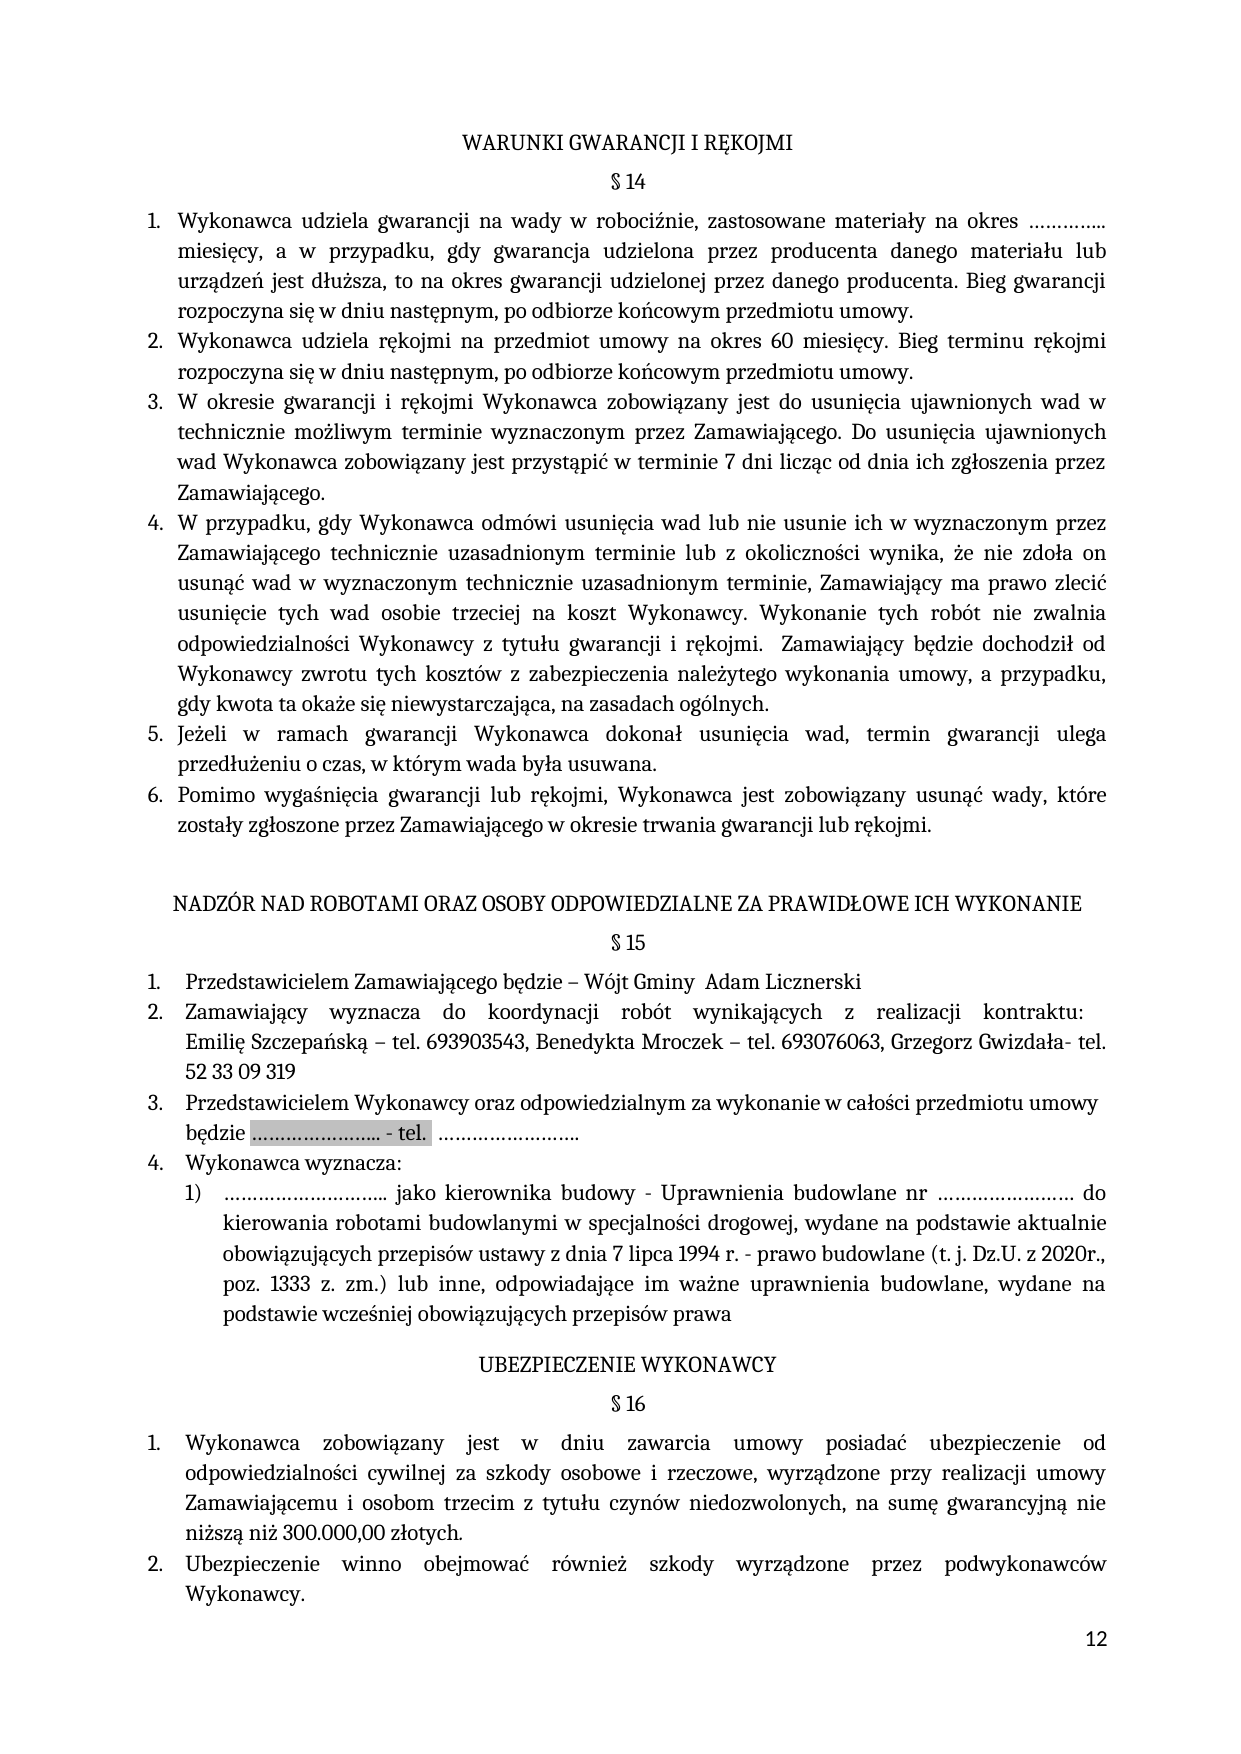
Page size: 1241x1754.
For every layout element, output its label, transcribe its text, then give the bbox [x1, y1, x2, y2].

list W przypadku, gdy Wykonawca odmówi usunięcia wad lub nie usunie ich w wyznaczonym przez Zamawiającego technicznie uzasadnionym terminie lub z okoliczności wynika, że nie zdoła on usunąć wad w wyznaczonym technicznie uzasadnionym terminie, Zamawiający ma prawo zlecić usunięcie tych wad osobie trzeciej na koszt Wykonawcy. Wykonanie tych robót nie zwalnia odpowiedzialności Wykonawcy z tytułu gwarancji i rękojmi. Zamawiający będzie dochodził od Wykonawcy zwrotu tych kosztów z zabezpieczenia należytego wykonania umowy, a przypadku, gdy kwota ta okaże się niewystarczająca, na zasadach ogólnych. [148, 509, 1107, 717]
text § 16 [148, 1391, 1107, 1417]
list Jeżeli w ramach gwarancji Wykonawca dokonał usunięcia wad, termin gwarancji ulega przedłużeniu o czas, w którym wada była usuwana. [148, 721, 1107, 778]
list Przedstawicielem Wykonawcy oraz odpowiedzialnym za wykonanie w całości przedmiotu umowy będzie ………………….. - tel. ……………………. [148, 1089, 1107, 1146]
list ……………………….. jako kierownika budowy - Uprawnienia budowlane nr …………………… do kierowania robotami budowlanymi w specjalności drogowej, wydane na podstawie aktualnie obowiązujących przepisów ustawy z dnia 7 lipca 1994 r. - prawo budowlane (t. j. Dz.U. z 2020r., poz. 1333 z. zm.) lub inne, odpowiadające im ważne uprawnienia budowlane, wydane na podstawie wcześniej obowiązujących przepisów prawa [185, 1180, 1107, 1327]
list Wykonawca udziela gwarancji na wady w robociźnie, zastosowane materiały na okres ………….. miesięcy, a w przypadku, gdy gwarancja udzielona przez producenta danego materiału lub urządzeń jest dłuższa, to na okres gwarancji udzielonej przez danego producenta. Bieg gwarancji rozpoczyna się w dniu następnym, po odbiorze końcowym przedmiotu umowy. [148, 207, 1107, 324]
text § 15 [148, 929, 1107, 956]
list W okresie gwarancji i rękojmi Wykonawca zobowiązany jest do usunięcia ujawnionych wad w technicznie możliwym terminie wyznaczonym przez Zamawiającego. Do usunięcia ujawnionych wad Wykonawca zobowiązany jest przystąpić w terminie 7 dni licząc od dnia ich zgłoszenia przez Zamawiającego. [148, 389, 1107, 506]
list Przedstawicielem Zamawiającego będzie – Wójt Gminy Adam Licznerski [148, 968, 1107, 995]
list Ubezpieczenie winno obejmować również szkody wyrządzone przez podwykonawców Wykonawcy. [148, 1550, 1107, 1607]
list Wykonawca udziela rękojmi na przedmiot umowy na okres 60 miesięcy. Bieg terminu rękojmi rozpoczyna się w dniu następnym, po odbiorze końcowym przedmiotu umowy. [148, 328, 1107, 385]
text NADZÓR NAD ROBOTAMI ORAZ OSOBY ODPOWIEDZIALNE ZA PRAWIDŁOWE ICH WYKONANIE [148, 891, 1107, 917]
list Wykonawca zobowiązany jest w dniu zawarcia umowy posiadać ubezpieczenie od odpowiedzialności cywilnej za szkody osobowe i rzeczowe, wyrządzone przy realizacji umowy Zamawiającemu i osobom trzecim z tytułu czynów niedozwolonych, na sumę gwarancyjną nie niższą niż 300.000,00 złotych. [148, 1429, 1107, 1546]
text § 14 [148, 169, 1107, 195]
text WARUNKI GWARANCJI I RĘKOJMI [148, 130, 1107, 156]
text UBEZPIECZENIE WYKONAWCY [148, 1352, 1107, 1378]
list Wykonawca wyznacza: [148, 1150, 1107, 1176]
list Zamawiający wyznacza do koordynacji robót wynikających z realizacji kontraktu: Emilię Szczepańską – tel. 693903543, Benedykta Mroczek – tel. 693076063, Grzegorz Gwizdała- tel. 52 33 09 319 [148, 999, 1107, 1085]
list Pomimo wygaśnięcia gwarancji lub rękojmi, Wykonawca jest zobowiązany usunąć wady, które zostały zgłoszone przez Zamawiającego w okresie trwania gwarancji lub rękojmi. [148, 781, 1107, 838]
